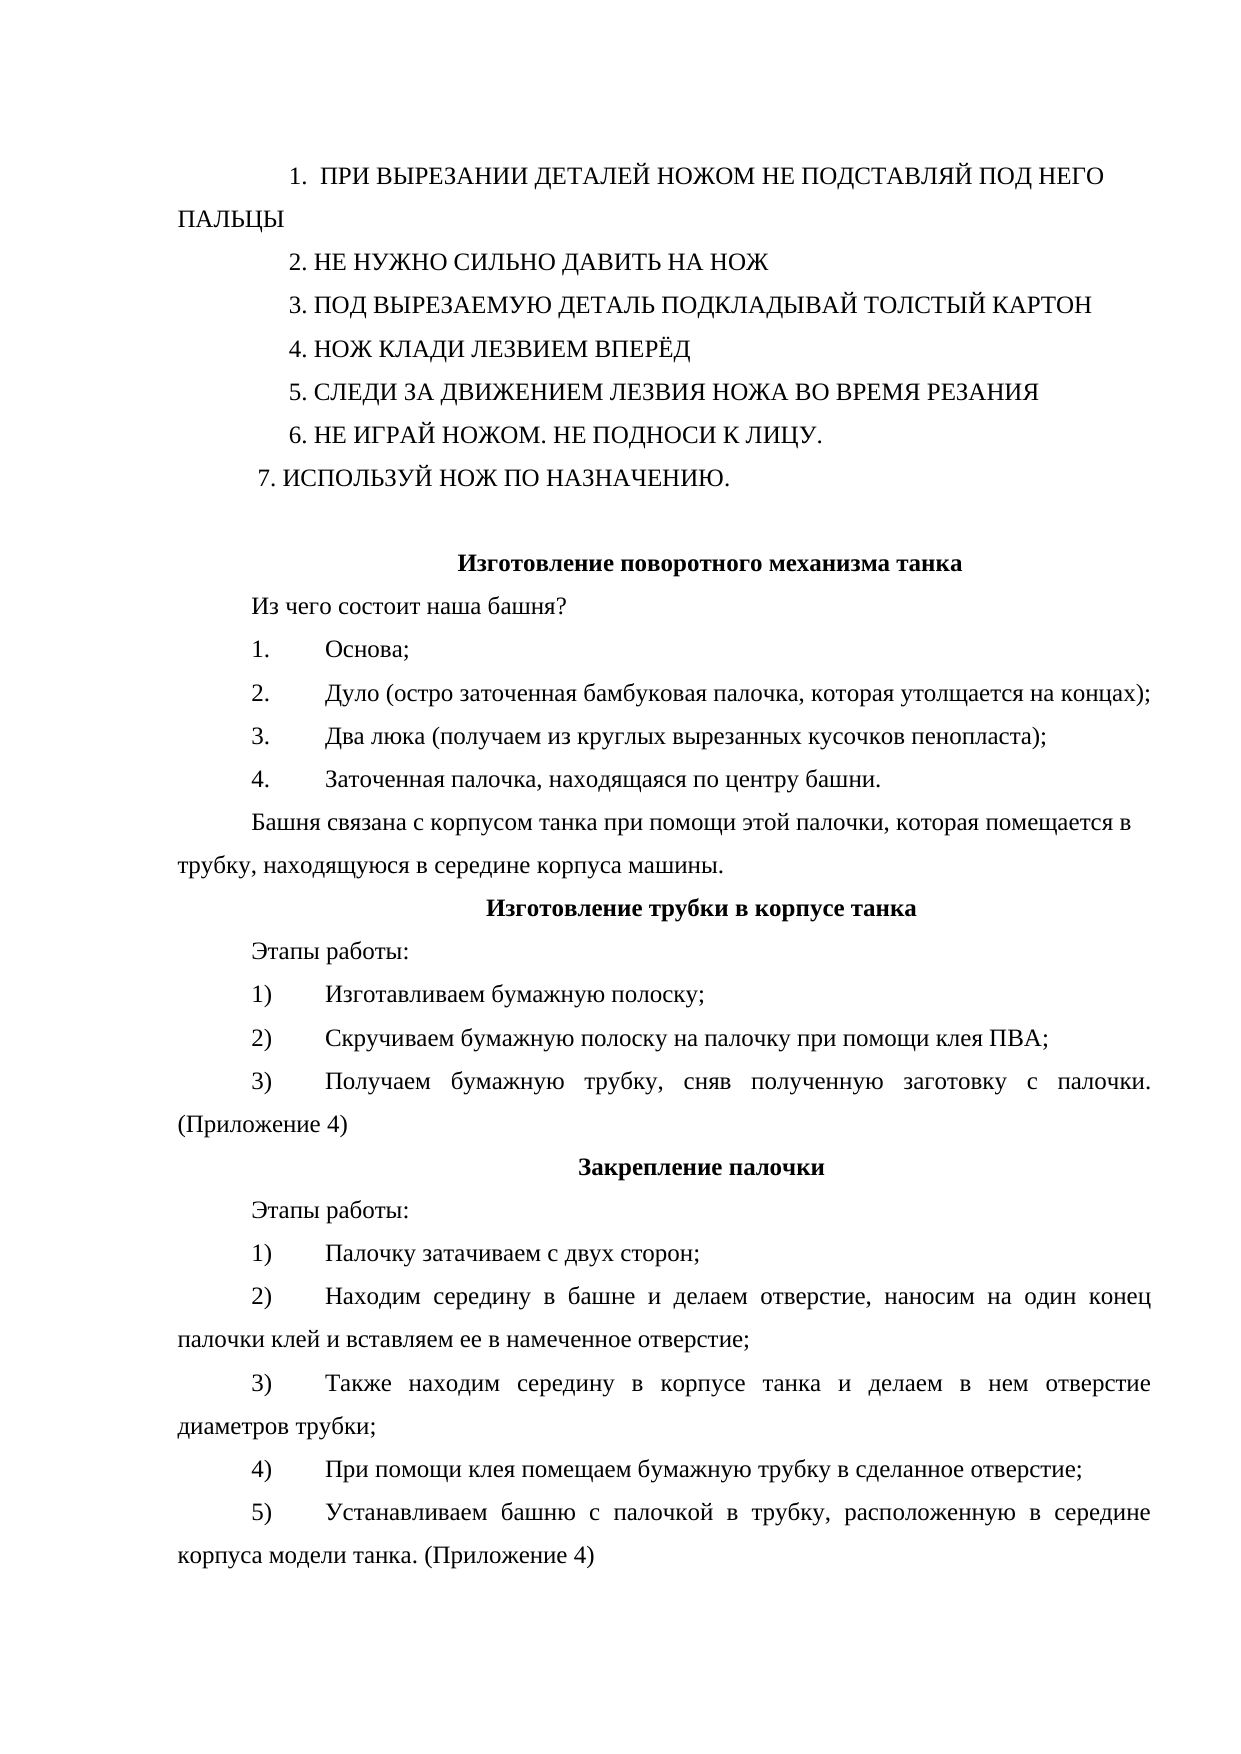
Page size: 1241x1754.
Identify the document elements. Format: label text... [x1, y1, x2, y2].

list Палочку затачиваем с двух сторон; [177, 1238, 1152, 1267]
list Два люка (получаем из круглых вырезанных кусочков пенопласта); [177, 721, 1152, 749]
list Дуло (остро заточенная бамбуковая палочка, которая утолщается на концах); [177, 678, 1152, 706]
list Также находим середину в корпусе танка и делаем в нем отверстие диаметров трубки; [177, 1368, 1152, 1439]
list При помощи клея помещаем бумажную трубку в сделанное отверстие; [177, 1454, 1152, 1483]
list Этапы работы: [177, 1195, 1152, 1224]
list Устанавливаем башню с палочкой в трубку, расположенную в середине корпуса модели танка. (Приложение 4) [177, 1497, 1152, 1569]
list Башня связана с корпусом танка при помощи этой палочки, которая помещается в трубку, находящуюся в середине корпуса машины. [177, 807, 1152, 879]
text 3. ПОД ВЫРЕЗАЕМУЮ ДЕТАЛЬ ПОДКЛАДЫВАЙ ТОЛСТЫЙ КАРТОН [177, 291, 1152, 319]
list Заточенная палочка, находящаяся по центру башни. [177, 764, 1152, 793]
list Скручиваем бумажную полоску на палочку при помощи клея ПВА; [177, 1023, 1152, 1051]
list Этапы работы: [177, 936, 1152, 965]
text 2. НЕ НУЖНО СИЛЬНО ДАВИТЬ НА НОЖ [177, 247, 1152, 276]
text 4. НОЖ КЛАДИ ЛЕЗВИЕМ ВПЕРЁД [177, 334, 1152, 362]
list Закрепление палочки [177, 1152, 1152, 1181]
list Основа; [177, 634, 1152, 663]
list Получаем бумажную трубку, сняв полученную заготовку с палочки. (Приложение 4) [177, 1066, 1152, 1138]
text Из чего состоит наша башня? [177, 591, 1152, 620]
list Находим середину в башне и делаем отверстие, наносим на один конец палочки клей и вставляем ее в намеченное отверстие; [177, 1281, 1152, 1353]
text 6. НЕ ИГРАЙ НОЖОМ. НЕ ПОДНОСИ К ЛИЦУ. [177, 420, 1152, 449]
list Изготавливаем бумажную полоску; [177, 979, 1152, 1008]
text 7. ИСПОЛЬЗУЙ НОЖ ПО НАЗНАЧЕНИЮ. [177, 463, 1152, 492]
text 1. ПРИ ВЫРЕЗАНИИ ДЕТАЛЕЙ НОЖОМ НЕ ПОДСТАВЛЯЙ ПОД НЕГО ПАЛЬЦЫ [177, 161, 1152, 233]
text Изготовление поворотного механизма танка [177, 548, 1152, 577]
text 5. СЛЕДИ ЗА ДВИЖЕНИЕМ ЛЕЗВИЯ НОЖА ВО ВРЕМЯ РЕЗАНИЯ [177, 377, 1152, 406]
list Изготовление трубки в корпусе танка [177, 893, 1152, 922]
